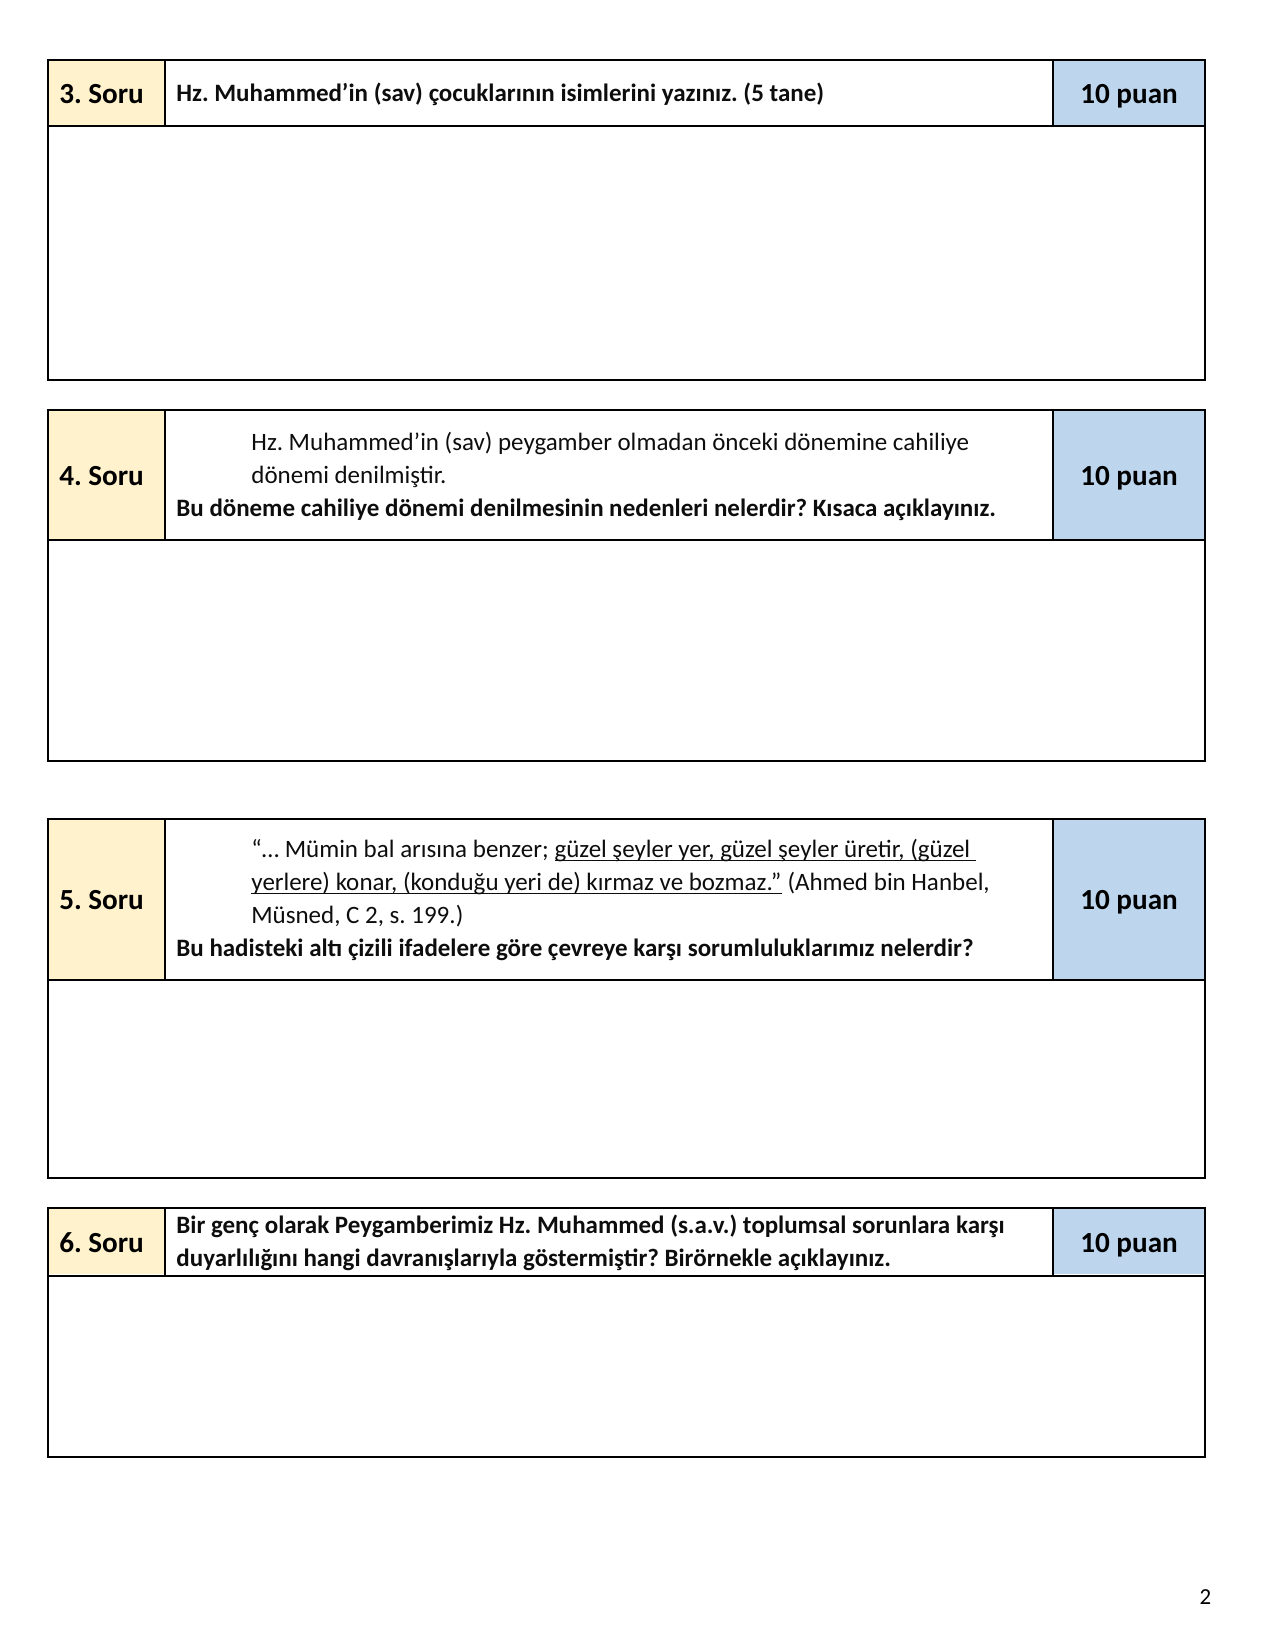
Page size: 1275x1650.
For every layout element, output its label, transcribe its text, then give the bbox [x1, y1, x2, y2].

table_cell [49, 541, 1204, 760]
table_header Bir genç olarak Peygamberimiz Hz. Muhammed (s.a.v.) toplumsal sorunlara karşı duyarlılığını hangi davranışlarıyla göstermiştir? Birörnekle açıklayınız. [166, 1209, 1052, 1274]
table_cell [49, 1277, 1204, 1456]
table_header 5. Soru [49, 820, 164, 979]
table_header Hz. Muhammed’in (sav) peygamber olmadan önceki dönemine cahiliye dönemi denilmiştir. Bu döneme cahiliye dönemi denilmesinin nedenleri nelerdir? Kısaca açıklayınız. [166, 411, 1052, 539]
table_header 10 puan [1054, 1209, 1204, 1274]
table_header Hz. Muhammed’in (sav) çocuklarının isimlerini yazınız. (5 tane) [166, 61, 1052, 125]
table_header 6. Soru [49, 1209, 164, 1274]
table_header 10 puan [1054, 411, 1204, 539]
table_header 10 puan [1054, 61, 1204, 125]
table_header “… Mümin bal arısına benzer; güzel şeyler yer, güzel şeyler üretir, (güzel yerlere) konar, (konduğu yeri de) kırmaz ve bozmaz.” (Ahmed bin Hanbel, Müsned, C 2, s. 199.) Bu hadisteki altı çizili ifadelere göre çevreye karşı sorumluluklarımız nelerdir? [166, 820, 1052, 979]
table_cell [49, 127, 1204, 379]
table_cell [49, 981, 1204, 1177]
table_header 4. Soru [49, 411, 164, 539]
table_header 10 puan [1054, 820, 1204, 979]
table_header 3. Soru [49, 61, 164, 125]
